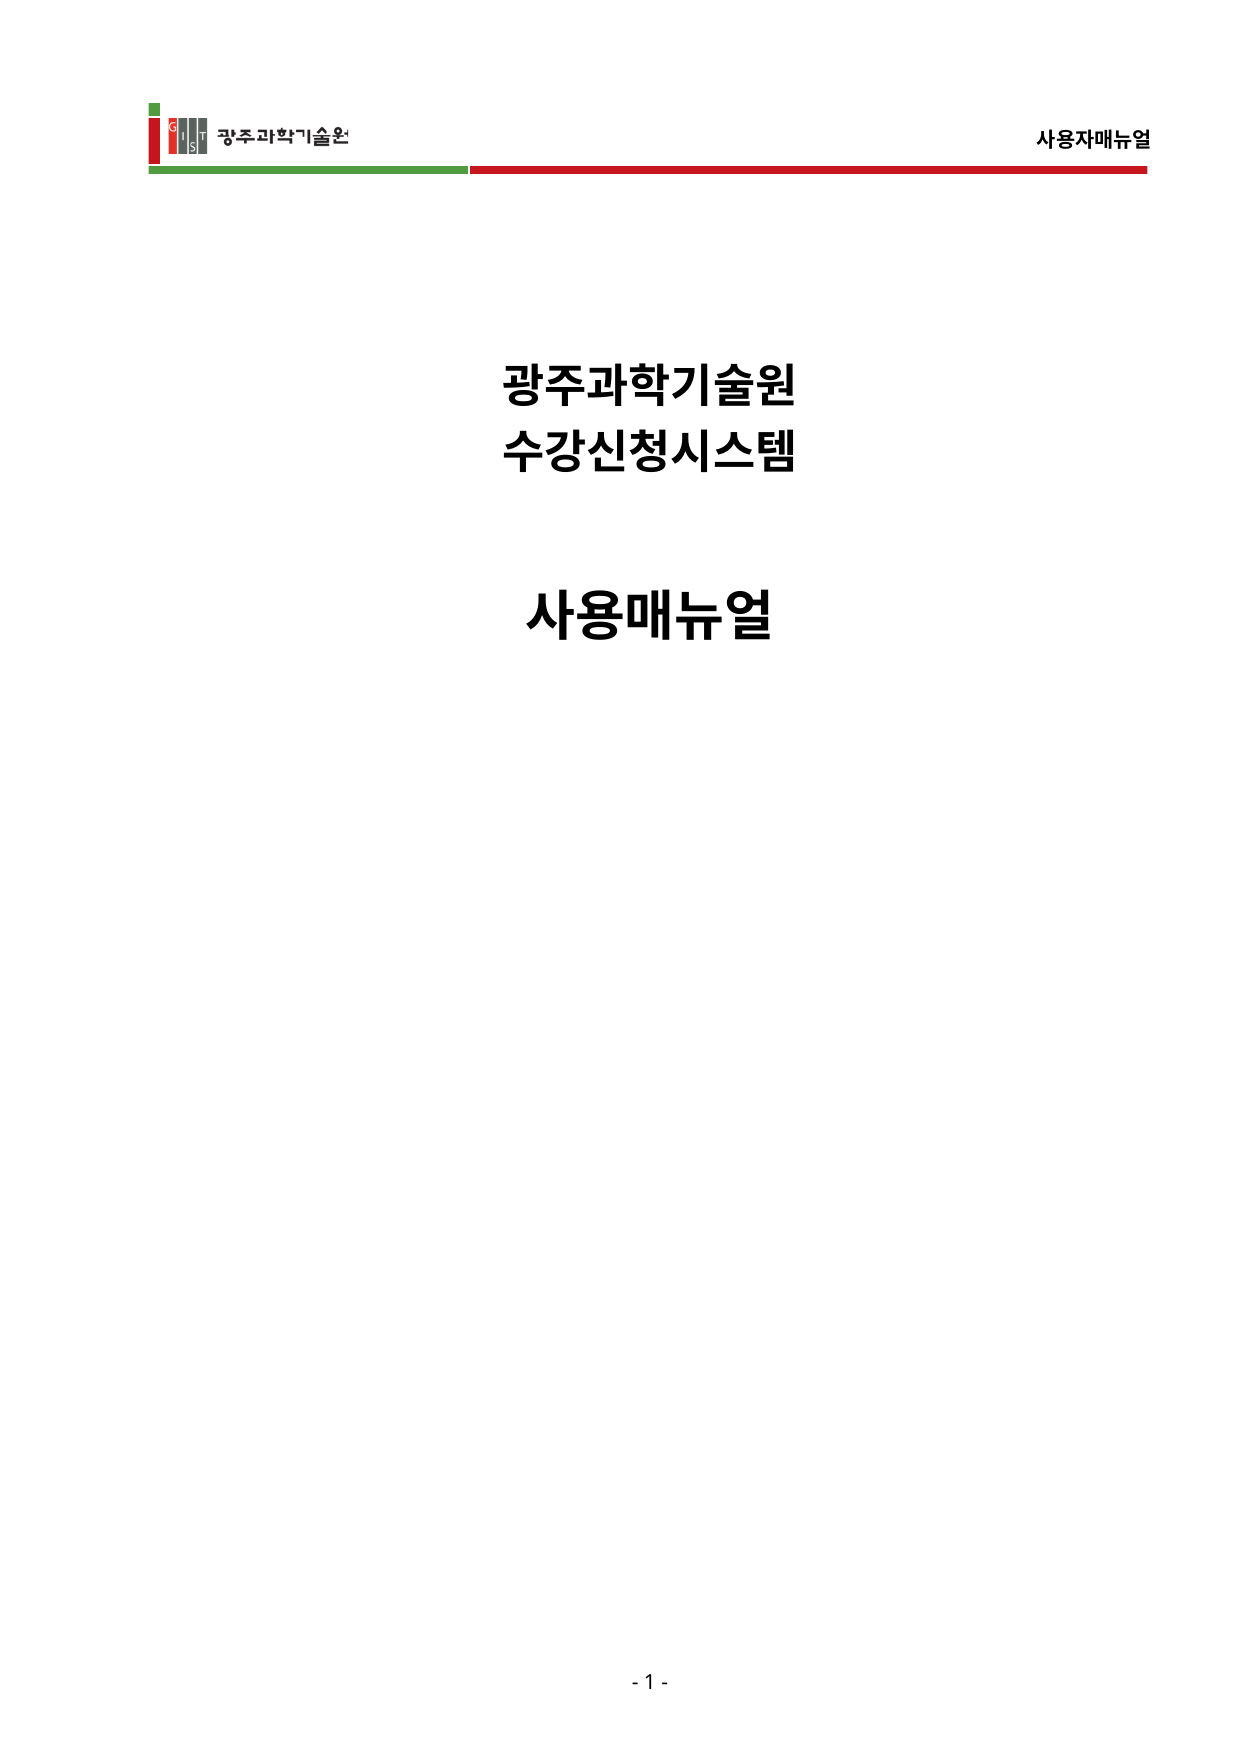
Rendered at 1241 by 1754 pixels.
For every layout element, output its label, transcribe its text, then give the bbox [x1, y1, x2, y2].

picture [148, 103, 1148, 174]
text 광주과학기술원 [148, 349, 1152, 415]
text 사용매뉴얼 [148, 572, 1152, 651]
text 수강신청시스템 [148, 415, 1152, 482]
